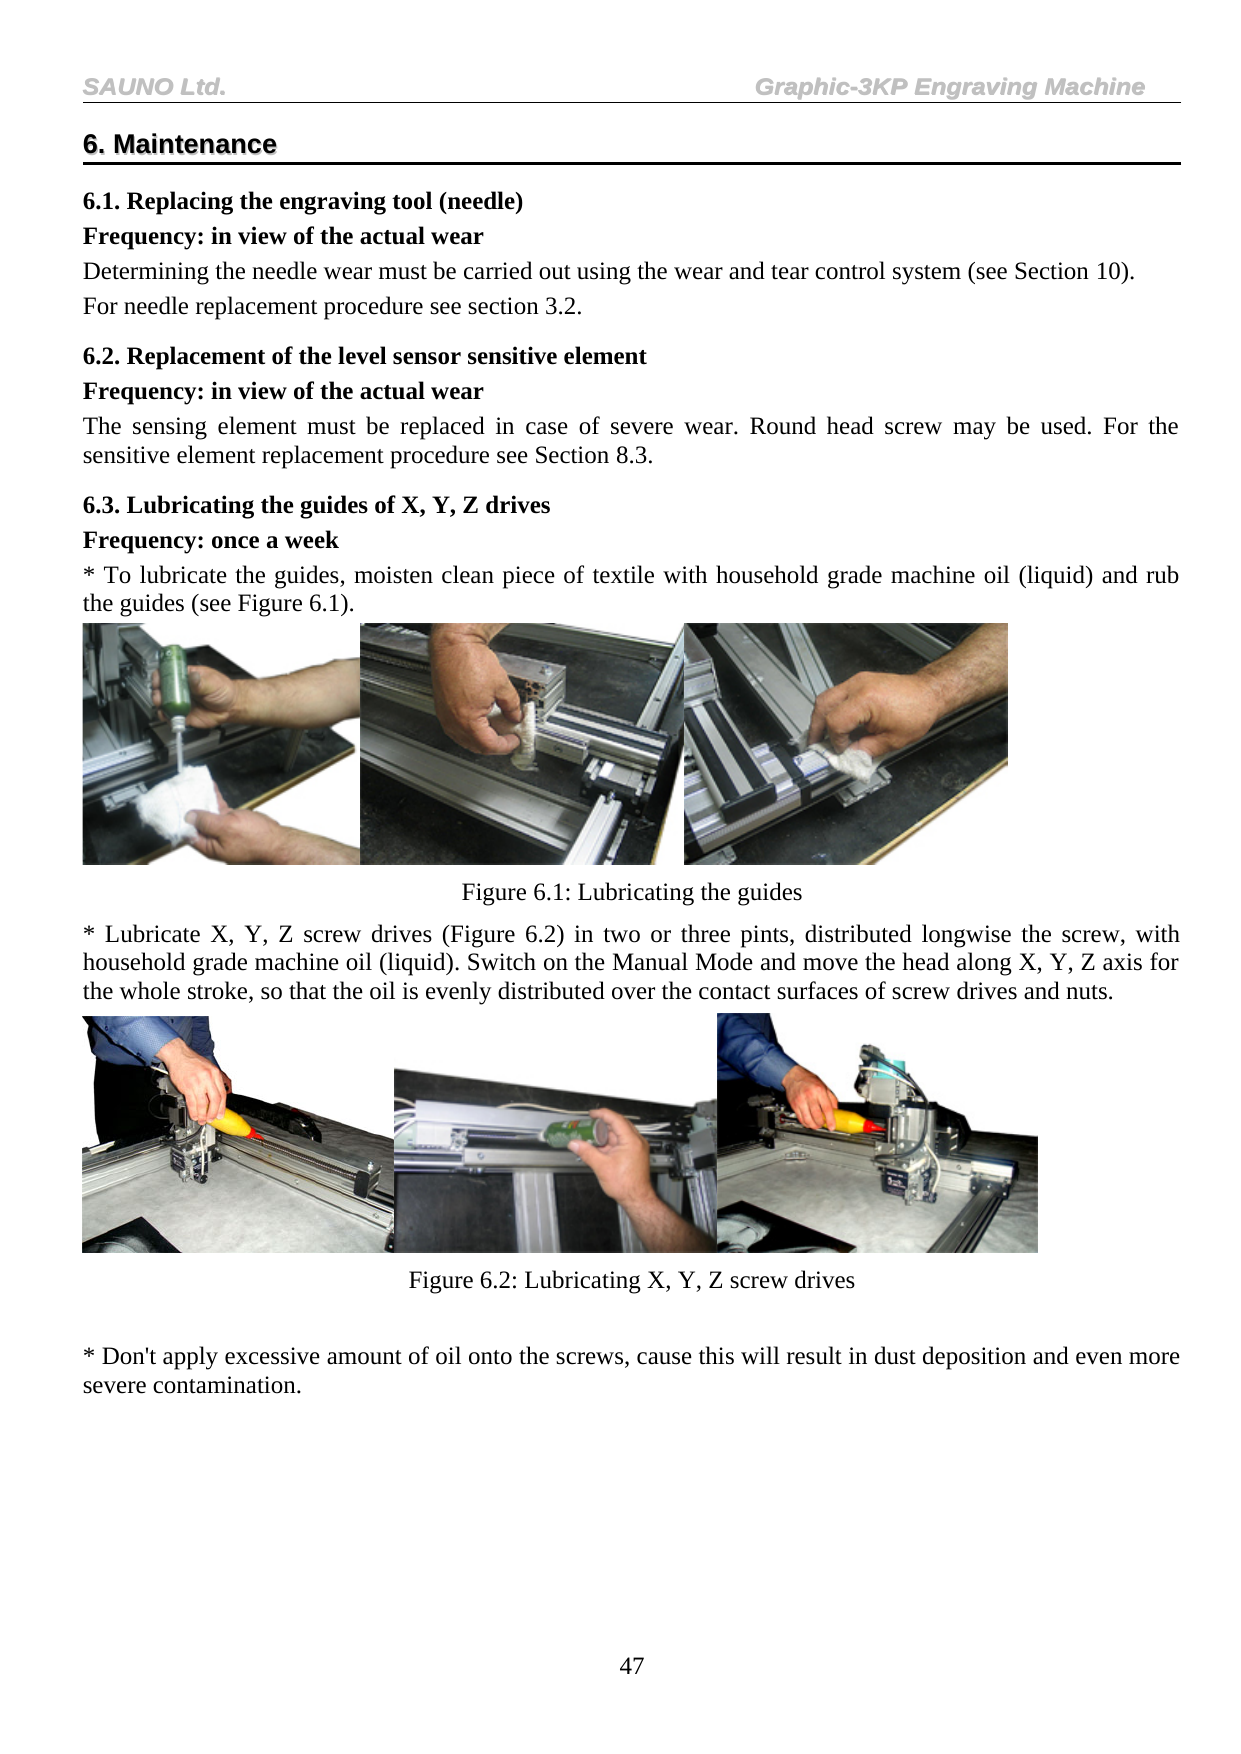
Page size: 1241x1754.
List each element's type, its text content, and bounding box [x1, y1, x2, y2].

text For needle replacement procedure see section 3.2. [83, 291, 1181, 320]
subtitle Maintenance [83, 128, 1181, 162]
text Figure 6.2: Lubricating X, Y, Z screw drives [83, 1265, 1181, 1294]
text The sensing element must be replaced in case of severe wear. Round head screw may be used. For the sensitive element replacement procedure see Section 8.3. [83, 411, 1181, 468]
text Determining the needle wear must be carried out using the wear and tear control system (see Section 11). [83, 256, 1181, 285]
subtitle Lubricating the guides of X, Y, Z drives [83, 493, 1181, 518]
picture [82, 1011, 1038, 1253]
text Frequency: once a week [83, 525, 1181, 553]
text * Lubricate X, Y, Z screw drives (Figure 6.2) in two or three pints, distributed longwise the screw, with household grade machine oil (liquid). Switch on the Manual Mode and move the head along X, Y, Z axis for the whole stroke, so that the oil is evenly distributed over the contact surfaces of screw drives and nuts. [83, 919, 1181, 1005]
text Frequency: in view of the actual wear [83, 376, 1181, 405]
subtitle Replacing the engraving tool (needle) [83, 190, 1181, 215]
text * To lubricate the guides, moisten clean piece of textile with household grade machine oil (liquid) and rub the guides (see Figure 6.1). [83, 560, 1181, 617]
text Figure 6.1: Lubricating the guides [83, 877, 1181, 906]
text * Don't apply excessive amount of oil onto the screws, cause this will result in dust deposition and even more severe contamination. [83, 1341, 1181, 1399]
text Frequency: in view of the actual wear [83, 221, 1181, 250]
subtitle Replacement of the level sensor sensitive element [83, 345, 1181, 370]
picture [82, 623, 1008, 865]
